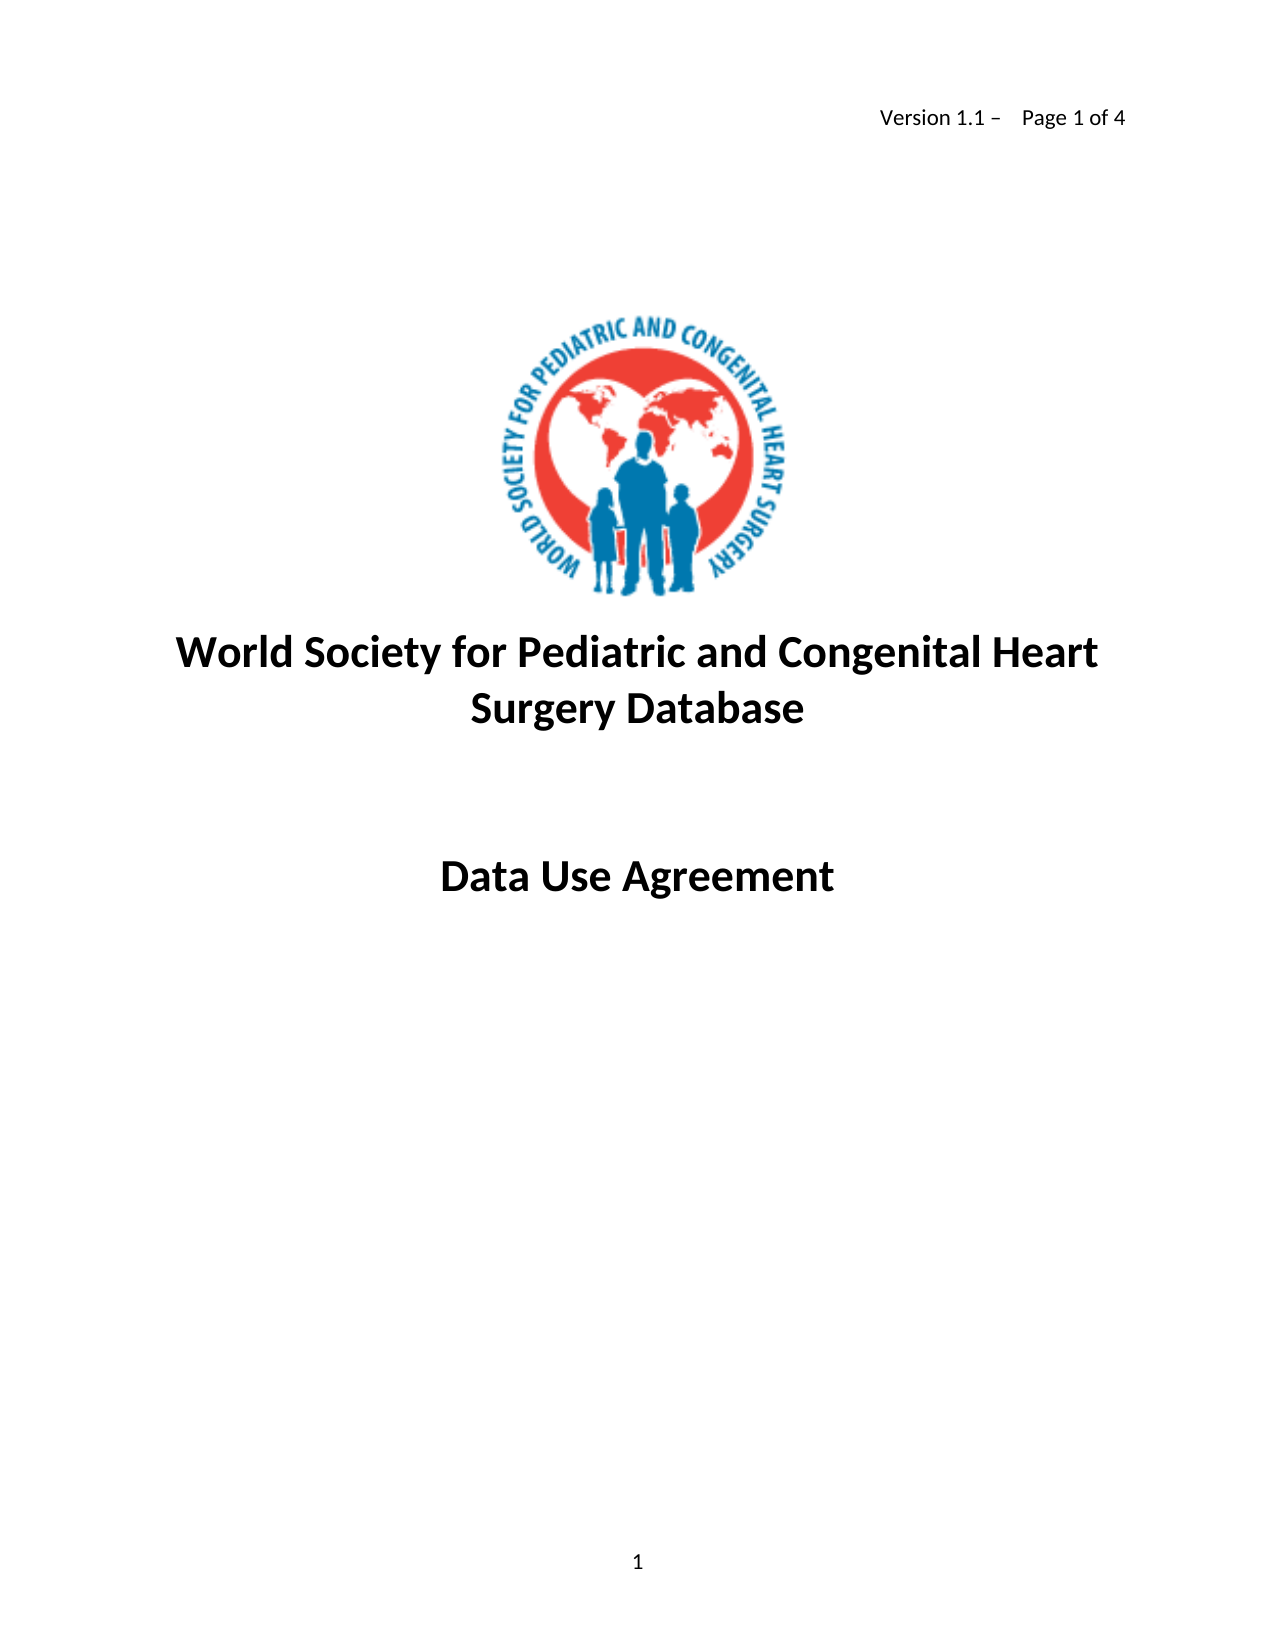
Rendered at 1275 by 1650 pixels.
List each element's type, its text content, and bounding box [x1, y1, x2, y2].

text Data Use Agreement [150, 847, 1125, 903]
picture [474, 296, 801, 623]
subtitle World Society for Pediatric and Congenital Heart Surgery Database [150, 623, 1125, 735]
